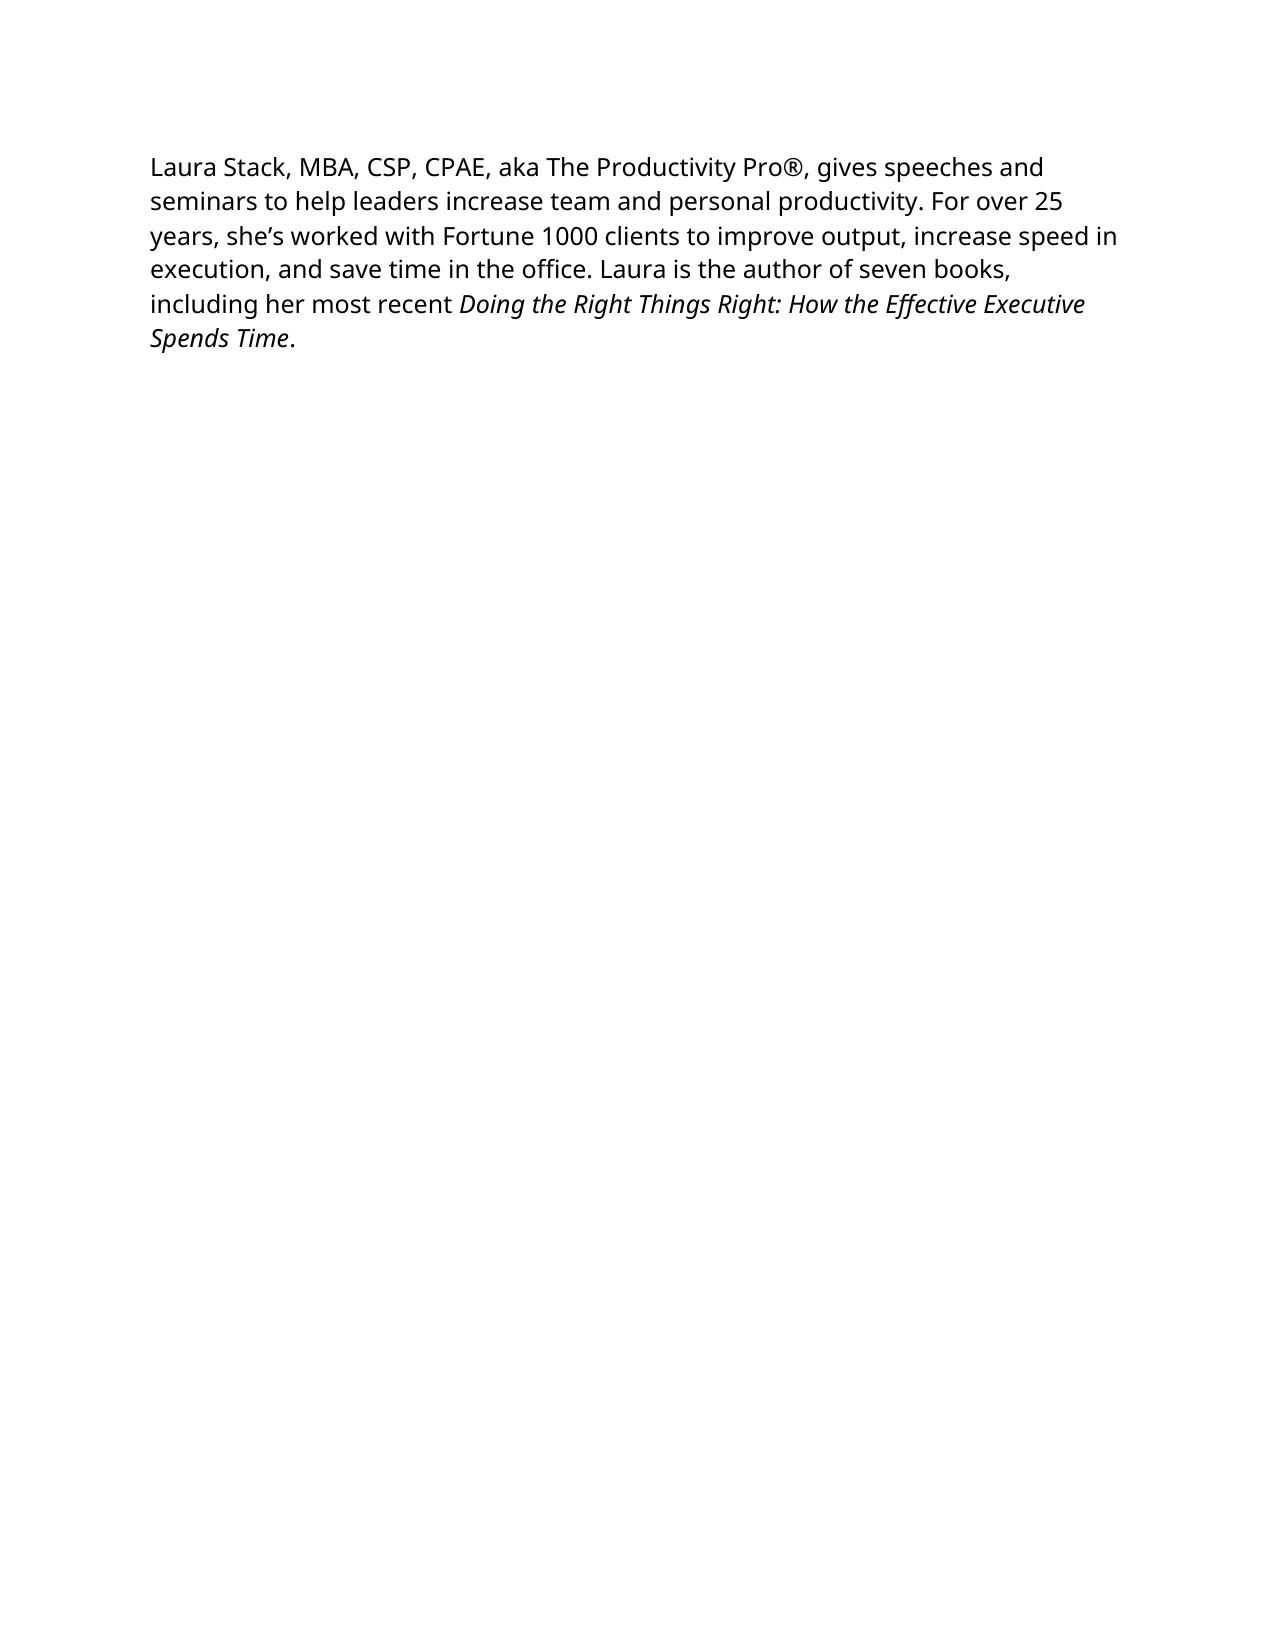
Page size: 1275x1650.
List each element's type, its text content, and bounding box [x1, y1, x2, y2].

text Laura Stack, MBA, CSP, CPAE, aka The Productivity Pro®, gives speeches and seminars to help leaders increase team and personal productivity. For over 25 years, she’s worked with Fortune 1000 clients to improve output, increase speed in execution, and save time in the office. Laura is the author of seven books, including her most recent Doing the Right Things Right: How the Effective Executive Spends Time. [150, 150, 1125, 354]
